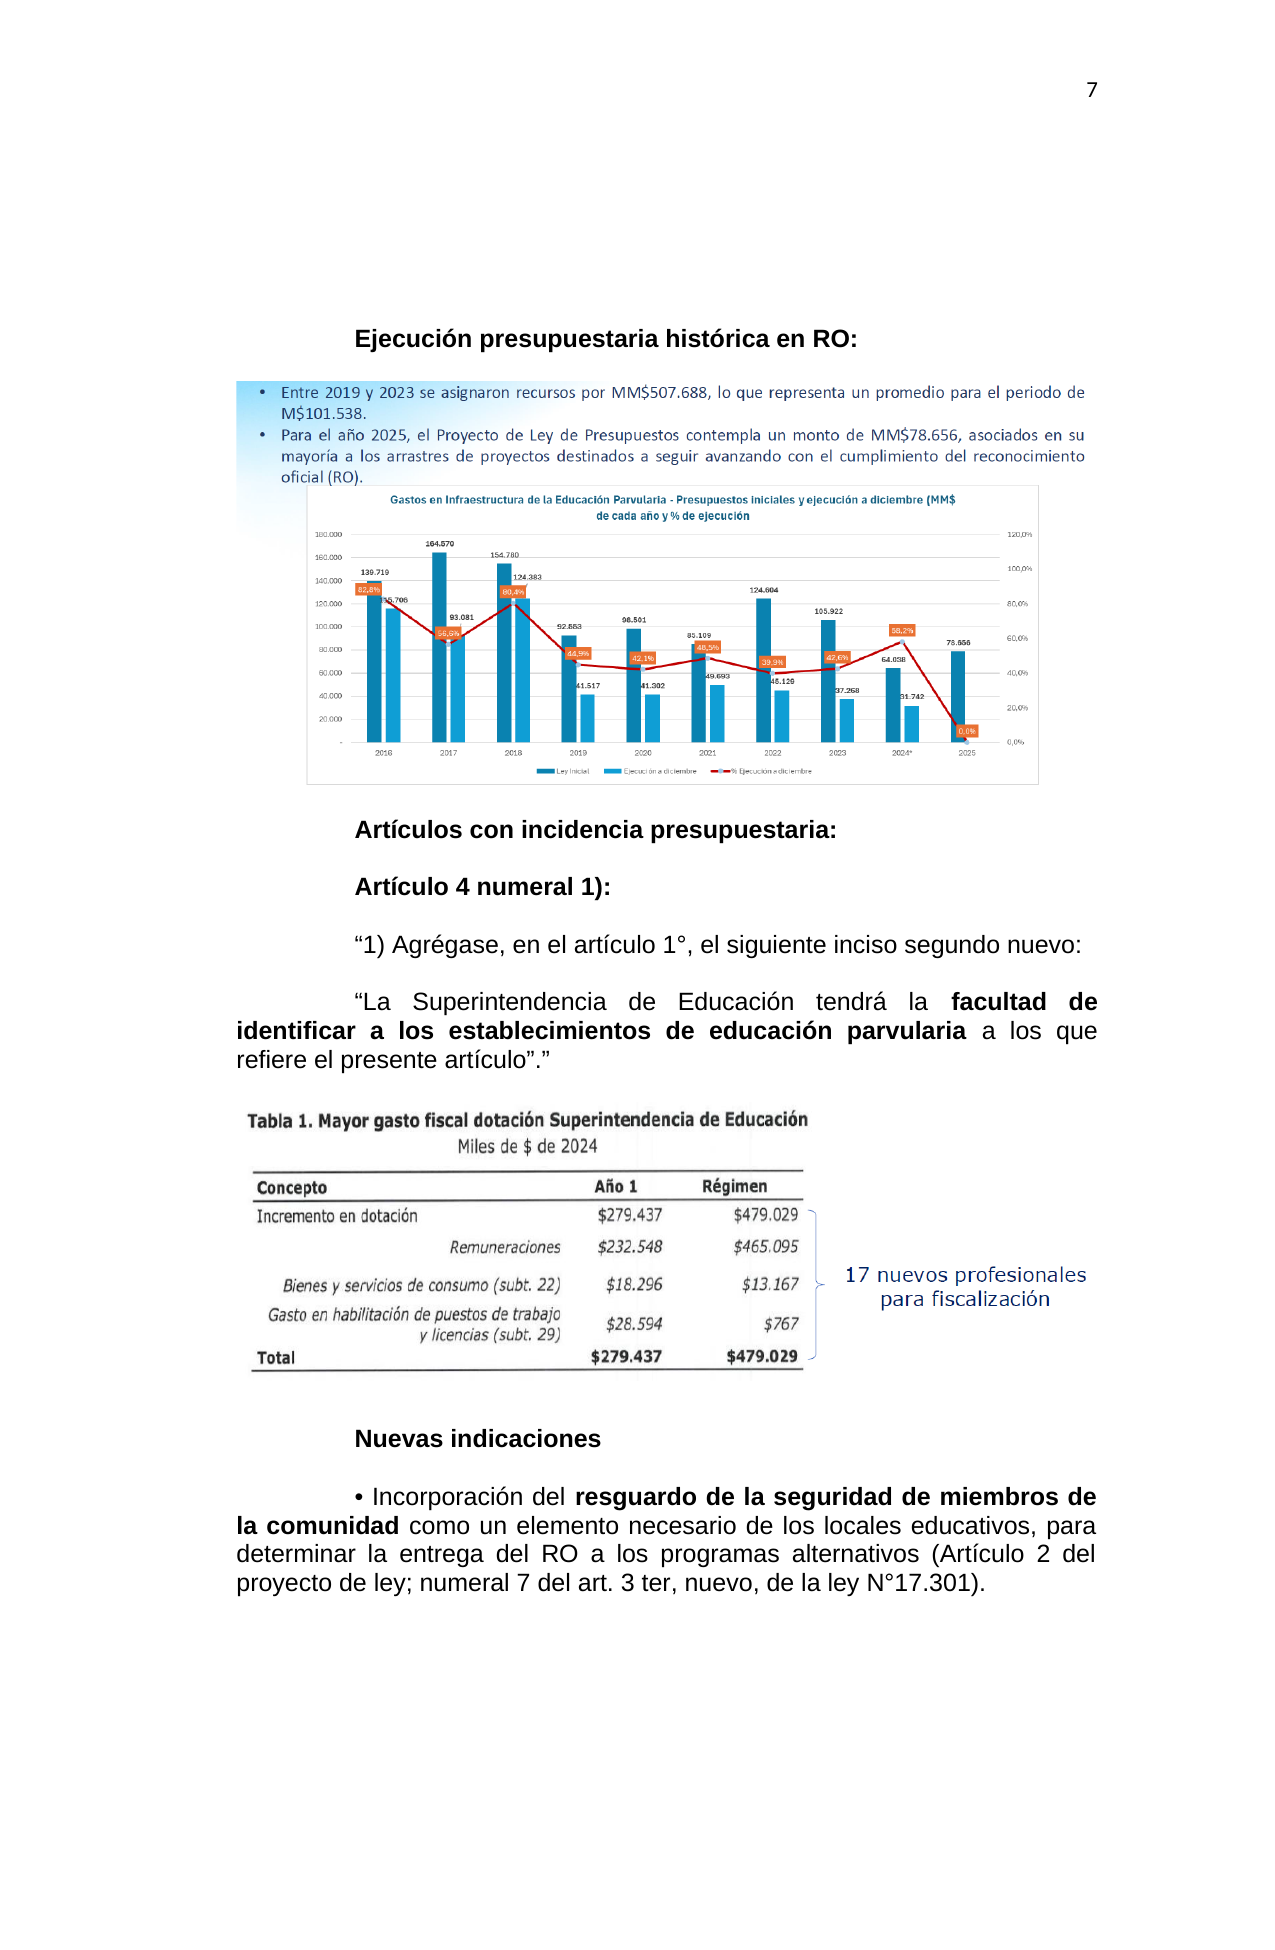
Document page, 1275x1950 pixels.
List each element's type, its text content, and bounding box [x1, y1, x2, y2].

text Artículo 4 numeral 1): [236, 872, 1098, 901]
text Ejecución presupuestaria histórica en RO: [236, 324, 1098, 353]
text Nuevas indicaciones [236, 1424, 1098, 1453]
text “1) Agrégase, en el artículo 1°, el siguiente inciso segundo nuevo: [236, 930, 1098, 959]
picture [236, 1102, 1098, 1396]
text “La Superintendencia de Educación tendrá la facultad de identificar a los establecimientos de educación parvularia a los que refiere el presente artículo”.” [236, 987, 1098, 1074]
text • Incorporación del resguardo de la seguridad de miembros de la comunidad como un elemento necesario de los locales educativos, para determinar la entrega del RO a los programas alternativos (Artículo 2 del proyecto de ley; numeral 7 del art. 3 ter, nuevo, de la ley N°17.301). [236, 1482, 1098, 1597]
text Artículos con incidencia presupuestaria: [236, 815, 1098, 844]
picture [236, 381, 1098, 787]
